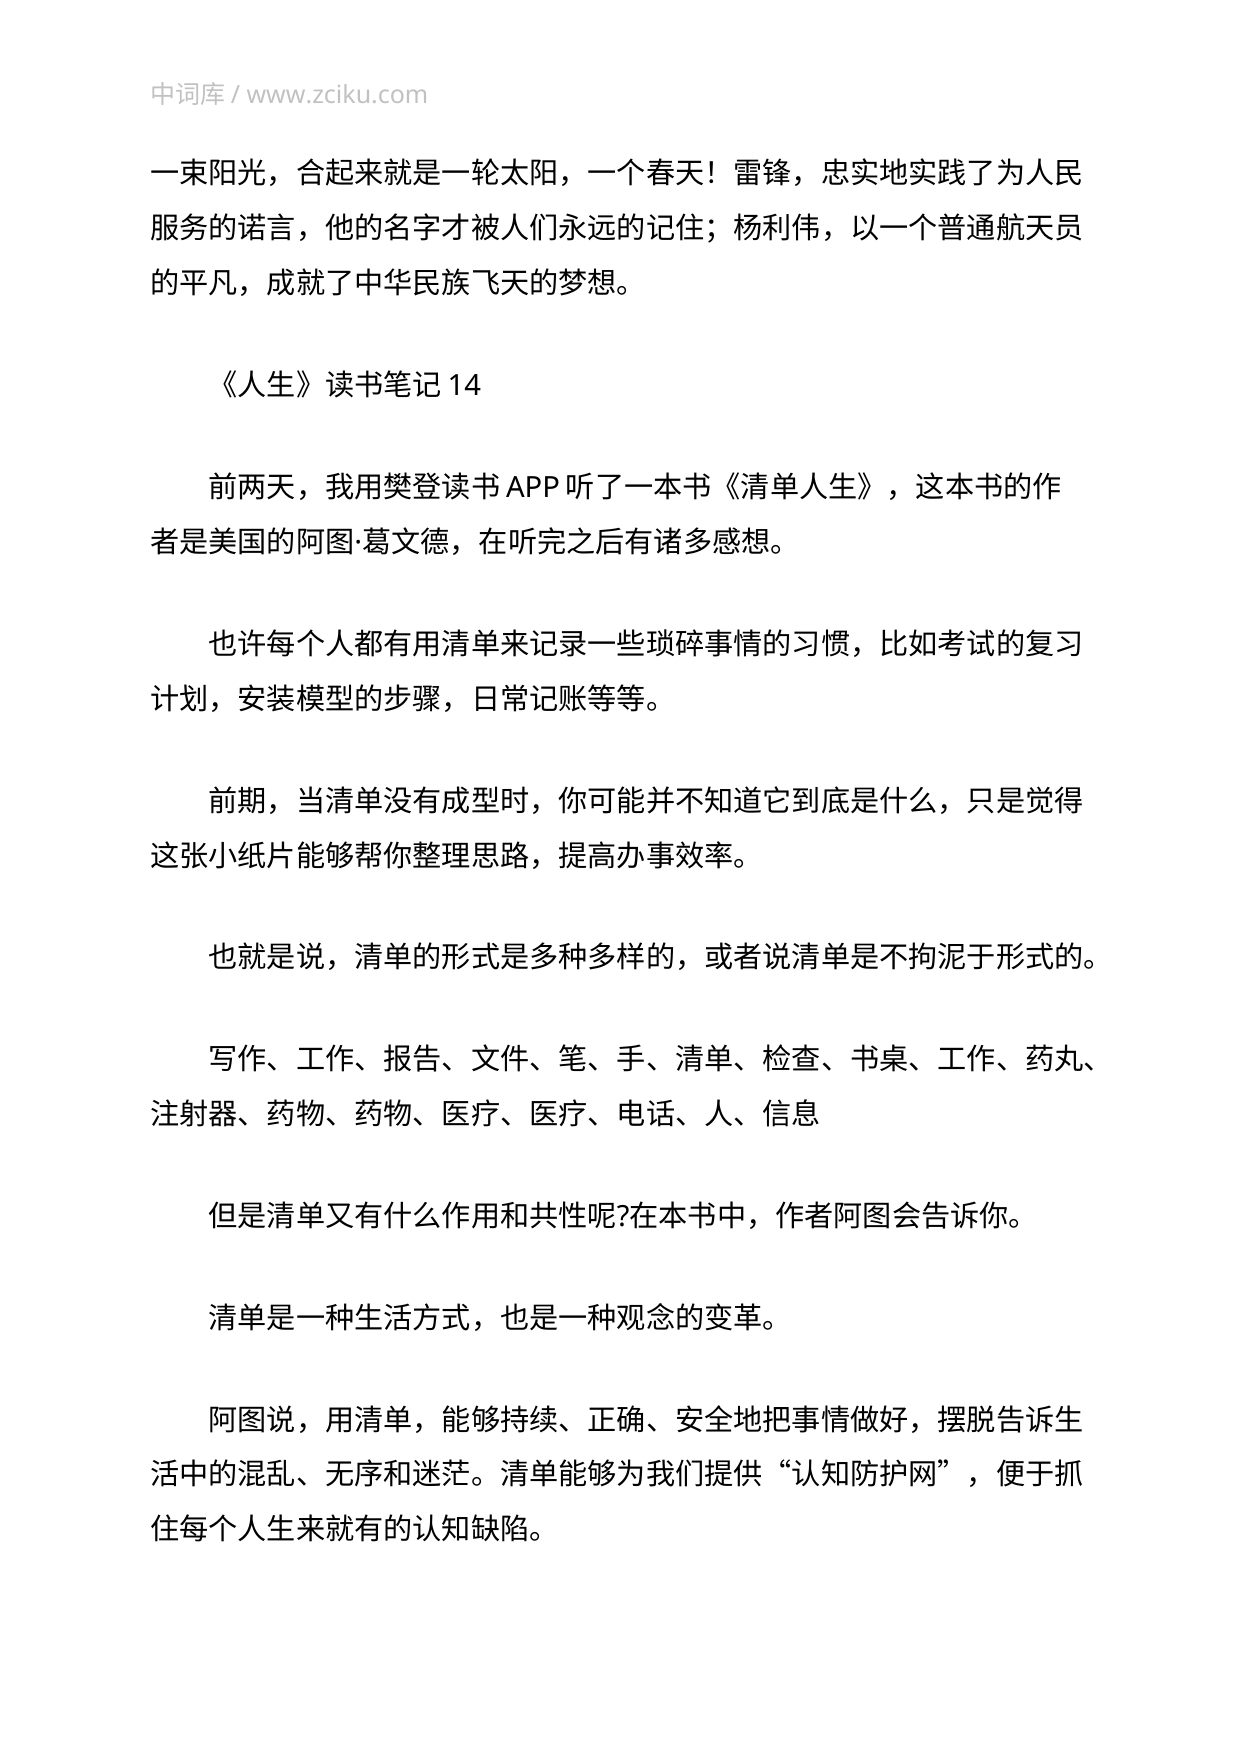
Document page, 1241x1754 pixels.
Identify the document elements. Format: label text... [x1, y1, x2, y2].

text 写作、工作、报告、文件、笔、手、清单、检查、书桌、工作、药丸、注射器、药物、药物、医疗、医疗、电话、人、信息 [150, 1036, 1090, 1133]
text 《人生》读书笔记14 [150, 362, 1090, 404]
text 前两天，我用樊登读书APP听了一本书《清单人生》，这本书的作者是美国的阿图·葛文德，在听完之后有诸多感想。 [150, 463, 1090, 561]
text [150, 150, 1090, 302]
text 也许每个人都有用清单来记录一些琐碎事情的习惯，比如考试的复习计划，安装模型的步骤，日常记账等等。 [150, 621, 1090, 718]
text 清单是一种生活方式，也是一种观念的变革。 [150, 1294, 1090, 1337]
text 也就是说，清单的形式是多种多样的，或者说清单是不拘泥于形式的。 [150, 934, 1090, 976]
text 阿图说，用清单，能够持续、正确、安全地把事情做好，摆脱告诉生活中的混乱、无序和迷茫。清单能够为我们提供“认知防护网”，便于抓住每个人生来就有的认知缺陷。 [150, 1396, 1090, 1548]
text 前期，当清单没有成型时，你可能并不知道它到底是什么，只是觉得这张小纸片能够帮你整理思路，提高办事效率。 [150, 777, 1090, 874]
text 但是清单又有什么作用和共性呢?在本书中，作者阿图会告诉你。 [150, 1192, 1090, 1235]
